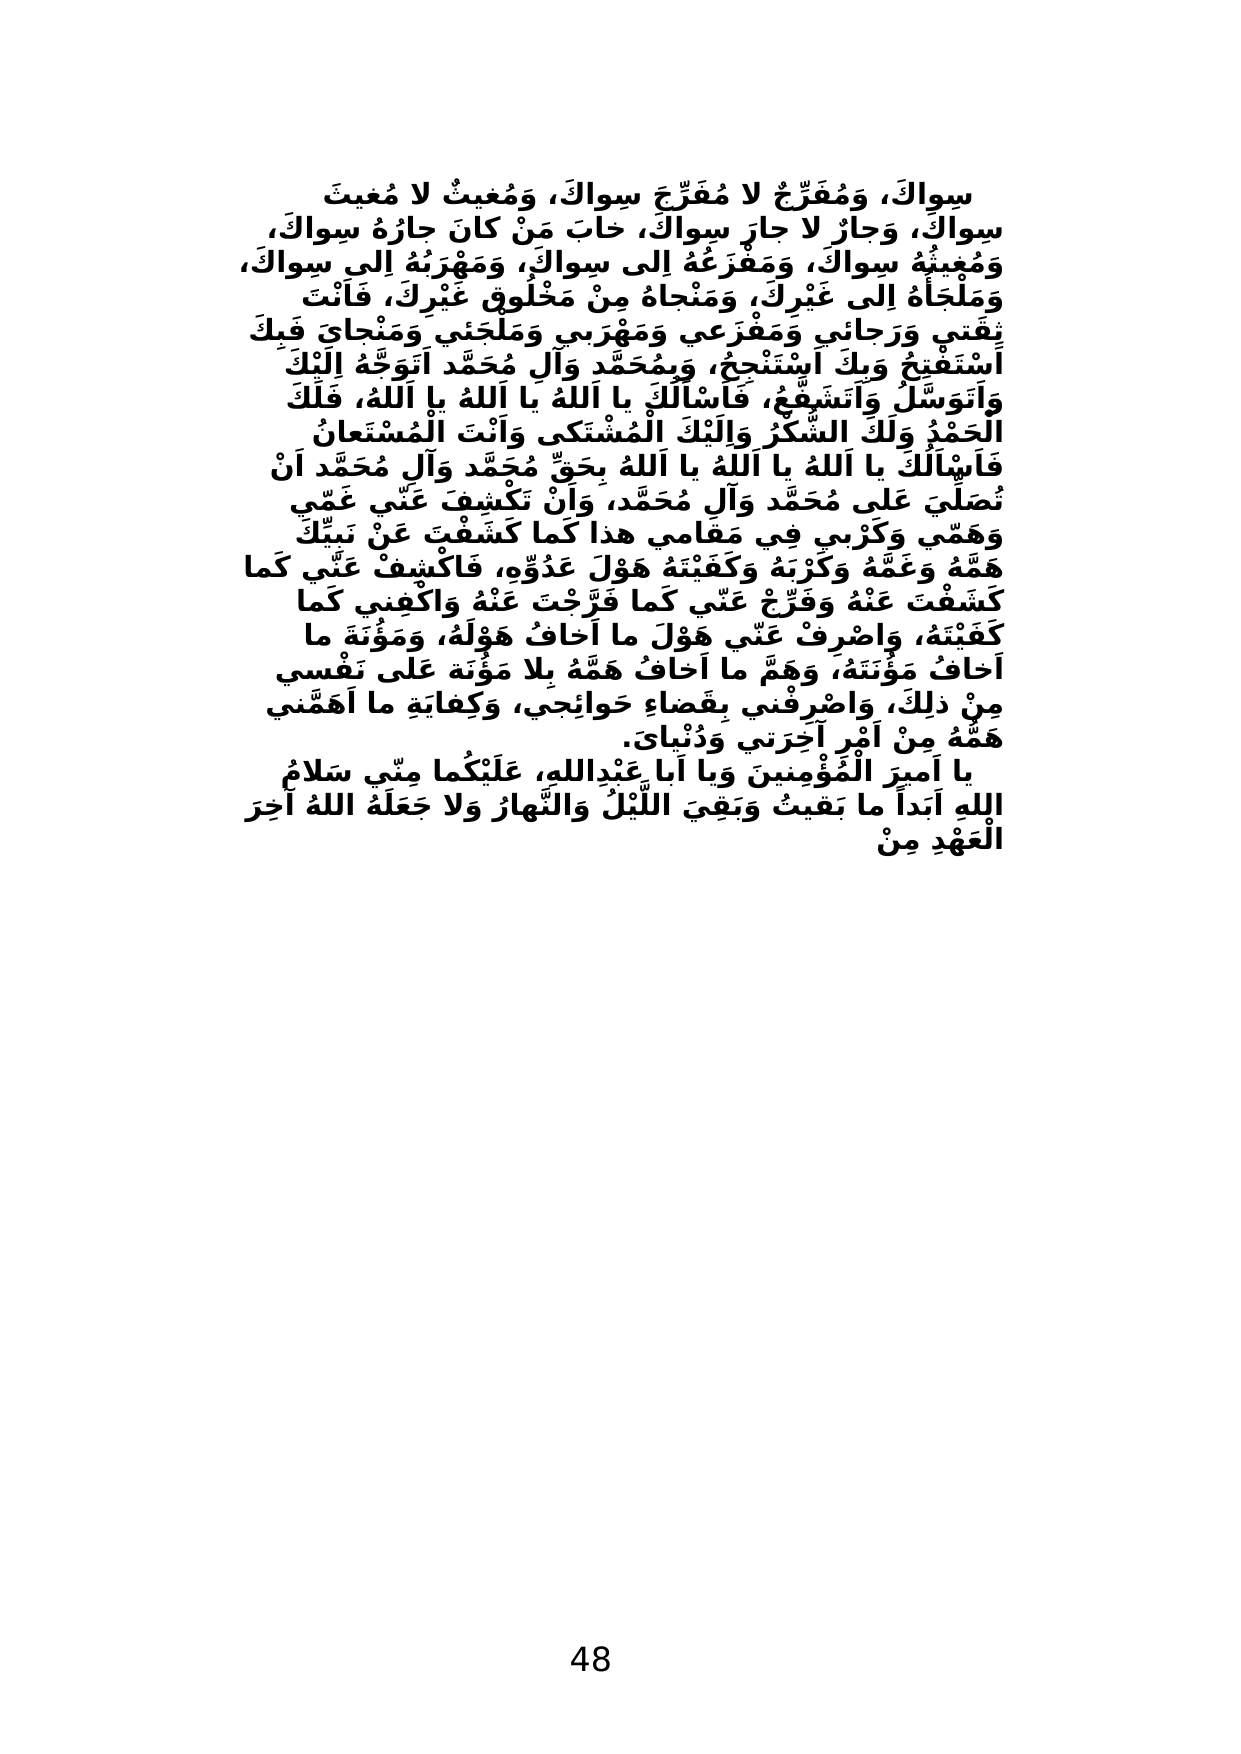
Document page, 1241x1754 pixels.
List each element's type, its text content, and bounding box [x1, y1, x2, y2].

text يا اَميرَ الْمُؤْمِنينَ وَيا اَبا عَبْدِاللهِ، عَلَيْكُما مِنّي سَلامُ اللهِ اَبَداً ما بَقيتُ وَبَقِيَ اللَّيْلُ وَالنَّهارُ وَلا جَعَلَهُ اللهُ آخِرَ الْعَهْدِ مِنْ [236, 754, 1004, 856]
text سِواكَ، وَمُفَرِّجٌ لا مُفَرِّجَ سِواكَ، وَمُغيثٌ لا مُغيثَ سِواكَ، وَجارٌ لا جارَ سِواكَ، خابَ مَنْ كانَ جارُهُ سِواكَ، وَمُغيثُهُ سِواكَ، وَمَفْزَعُهُ اِلى سِواكَ، وَمَهْرَبُهُ اِلى سِواكَ، وَمَلْجَأُهُ اِلى غَيْرِكَ، وَمَنْجاهُ مِنْ مَخْلُوق غَيْرِكَ، فَاَنْتَ ثِقَتي وَرَجائي وَمَفْزَعي وَمَهْرَبي وَمَلْجَئي وَمَنْجاىَ فَبِكَ اَسْتَفْتِحُ وَبِكَ اَسْتَنْجِحُ، وَبِمُحَمَّد وَآلِ مُحَمَّد اَتَوَجَّهُ اِلَيْكَ وَاَتَوَسَّلُ وَاَتَشَفَّعُ، فَاَسْاَلُكَ يا اَللهُ يا اَللهُ يا اَللهُ، فَلَكَ الْحَمْدُ وَلَكَ الشُّكْرُ وَاِلَيْكَ الْمُشْتَكى وَاَنْتَ الْمُسْتَعانُ فَاَسْاَلُكَ يا اَللهُ يا اَللهُ يا اَللهُ بِحَقِّ مُحَمَّد وَآلِ مُحَمَّد اَنْ تُصَلِّيَ عَلى مُحَمَّد وَآلِ مُحَمَّد، وَاَنْ تَكْشِفَ عَنّي غَمّي وَهَمّي وَكَرْبي فِي مَقامي هذا كَما كَشَفْتَ عَنْ نَبِيِّكَ هَمَّهُ وَغَمَّهُ وَكَرْبَهُ وَكَفَيْتَهُ هَوْلَ عَدُوِّهِ، فَاكْشِفْ عَنّي كَما كَشَفْتَ عَنْهُ وَفَرِّجْ عَنّي كَما فَرَّجْتَ عَنْهُ وَاكْفِني كَما كَفَيْتَهُ، وَاصْرِفْ عَنّي هَوْلَ ما اَخافُ هَوْلَهُ، وَمَؤُنَةَ ما اَخافُ مَؤُنَتَهُ، وَهَمَّ ما اَخافُ هَمَّهُ بِلا مَؤُنَة عَلى نَفْسي مِنْ ذلِكَ، وَاصْرِفْني بِقَضاءِ حَوائِجي، وَكِفايَةِ ما اَهَمَّني هَمُّهُ مِنْ اَمْرِ آخِرَتي وَدُنْياىَ. [236, 177, 1004, 754]
